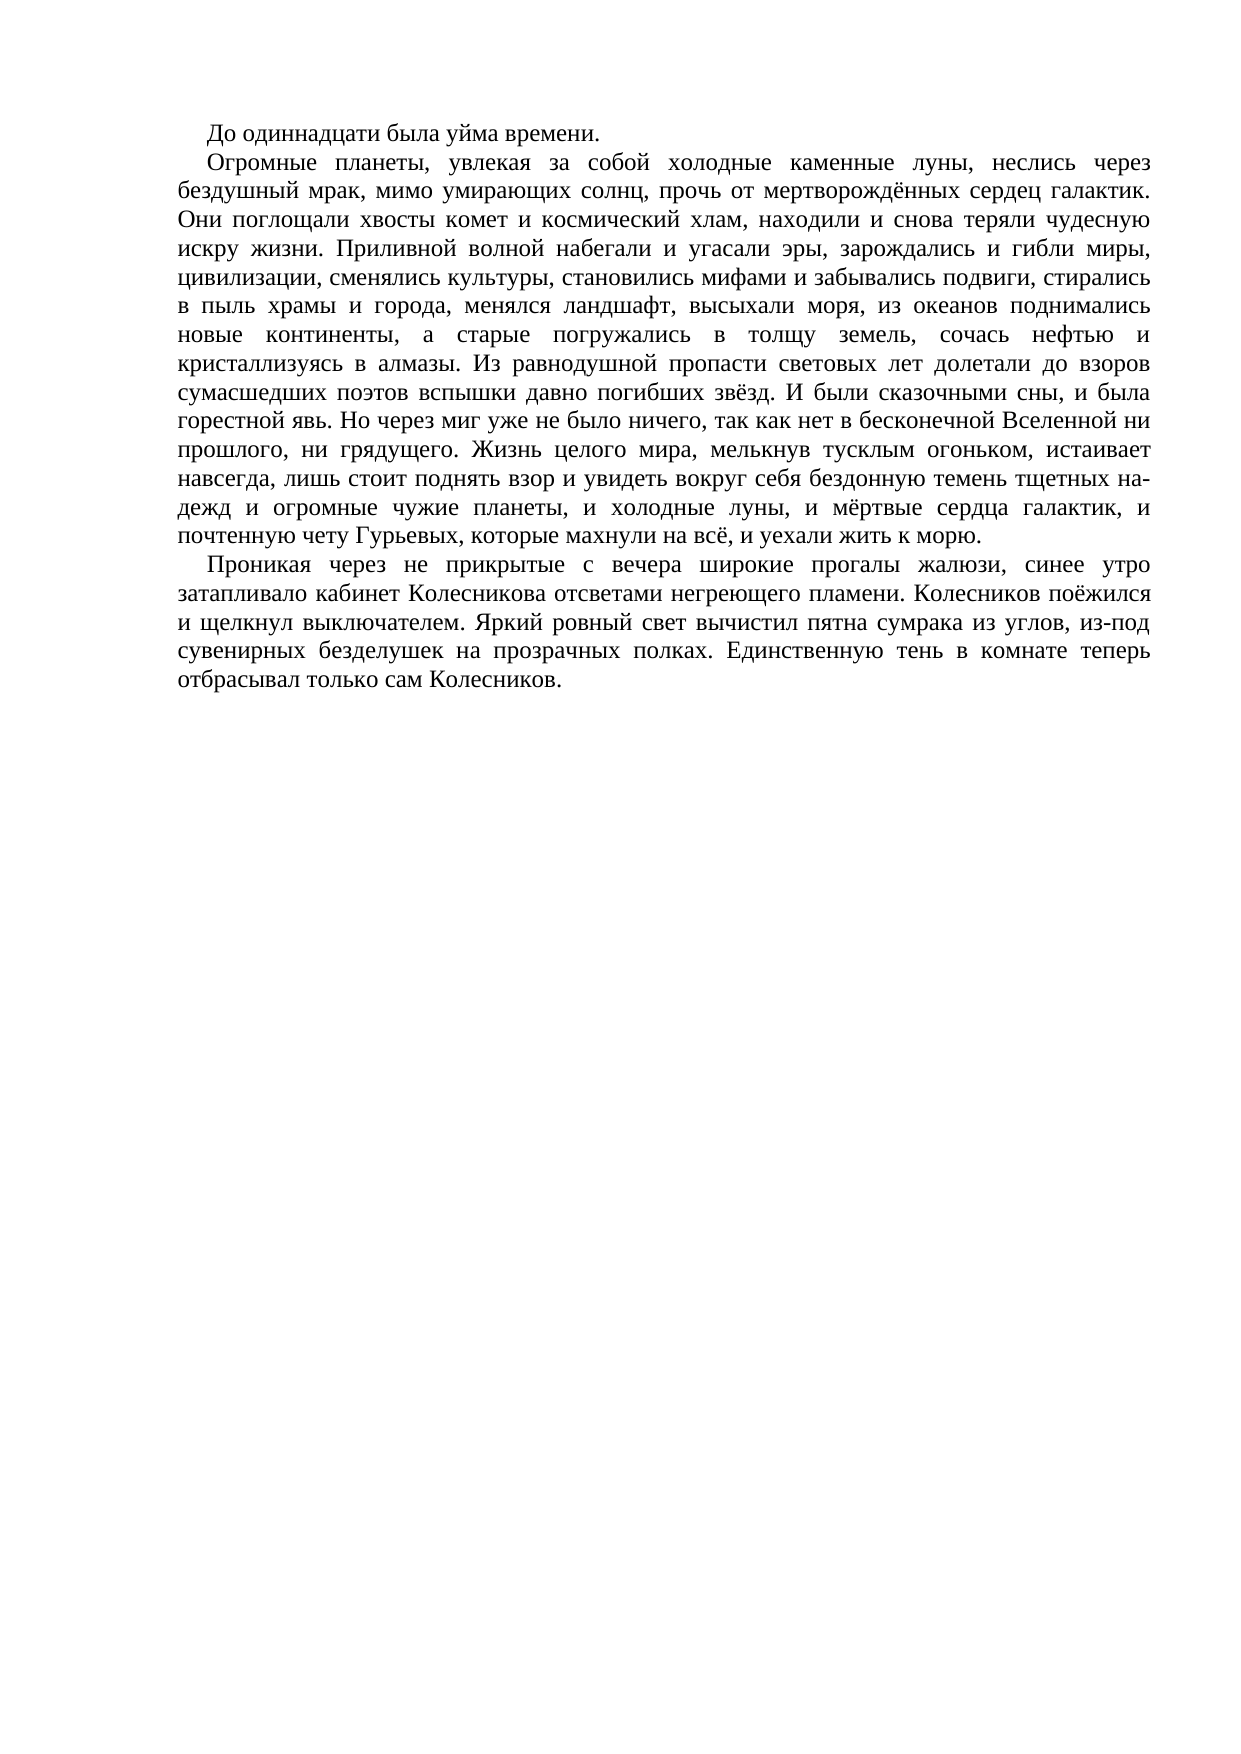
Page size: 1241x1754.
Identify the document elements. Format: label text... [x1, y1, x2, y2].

text До одиннадцати была уйма времени. [177, 118, 1152, 147]
text Проникая через не прикрытые с вечера широкие прогалы жалюзи, синее утро затапливало кабинет Колесникова отсветами негреющего пламени. Колесников поёжился и щелкнул выключателем. Яркий ровный свет вычистил пятна сумрака из углов, из-под сувенирных безделушек на прозрачных полках. Единственную тень в комнате теперь отбрасывал только сам Колесников. [177, 549, 1152, 693]
text Огромные планеты, увлекая за собой холодные каменные луны, неслись через бездушный мрак, мимо умирающих солнц, прочь от мертворождённых сердец галактик. Они поглощали хвосты комет и космический хлам, находили и снова теряли чудесную искру жизни. Приливной волной набегали и угасали эры, зарождались и гибли миры, цивилизации, сменялись культуры, становились мифами и забывались подвиги, стирались в пыль храмы и города, менялся ландшафт, высыхали моря, из океанов поднимались новые континенты, а старые погружались в толщу земель, сочась нефтью и кристаллизуясь в алмазы. Из равнодушной пропасти световых лет долетали до взоров сумасшедших поэтов вспышки давно погибших звёзд. И были сказочными сны, и была горестной явь. Но через миг уже не было ничего, так как нет в бесконечной Вселенной ни прошлого, ни грядущего. Жизнь целого мира, мелькнув тусклым огоньком, истаивает навсегда, лишь стоит поднять взор и увидеть вокруг себя бездонную темень тщетных на- дежд и огромные чужие планеты, и холодные луны, и мёртвые сердца галактик, и почтенную чету Гурьевых, которые махнули на всё, и уехали жить к морю. [177, 147, 1152, 549]
